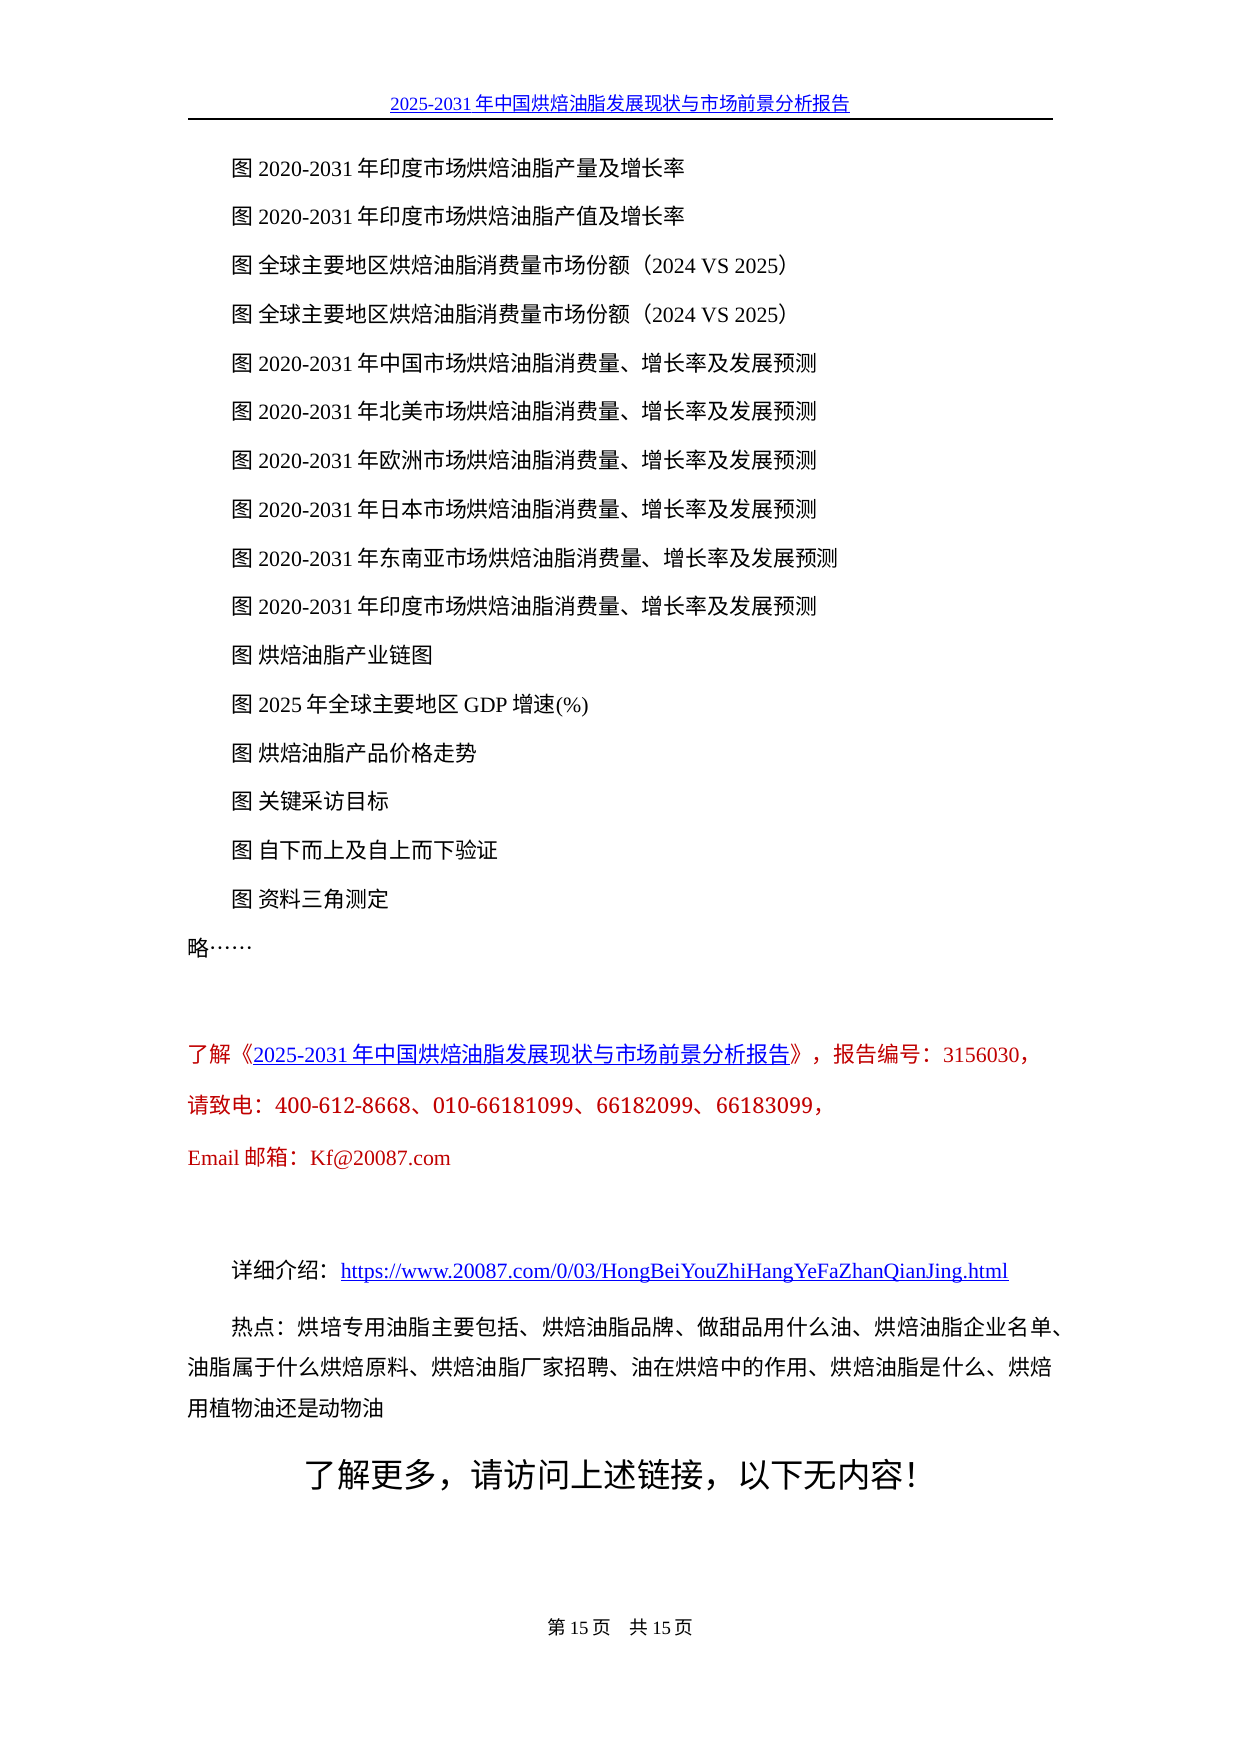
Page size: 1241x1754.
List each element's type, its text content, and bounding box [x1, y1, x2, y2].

text 请致电：400-612-8668、010-66181099、66182099、66183099， [187, 1088, 1053, 1121]
text 热点：烘培专用油脂主要包括、烘焙油脂品牌、做甜品用什么油、烘焙油脂企业名单、油脂属于什么烘焙原料、烘焙油脂厂家招聘、油在烘焙中的作用、烘焙油脂是什么、烘焙用植物油还是动物油 [187, 1309, 1053, 1423]
text 详细介绍：https://www.20087.com/0/03/HongBeiYouZhiHangYeFaZhanQianJing.html [187, 1253, 1053, 1285]
text 了解《2025-2031年中国烘焙油脂发展现状与市场前景分析报告》，报告编号：3156030， [187, 1037, 1053, 1069]
text Email邮箱：Kf@20087.com [187, 1140, 1053, 1172]
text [187, 150, 1053, 963]
title 了解更多，请访问上述链接，以下无内容！ [187, 1441, 1053, 1506]
